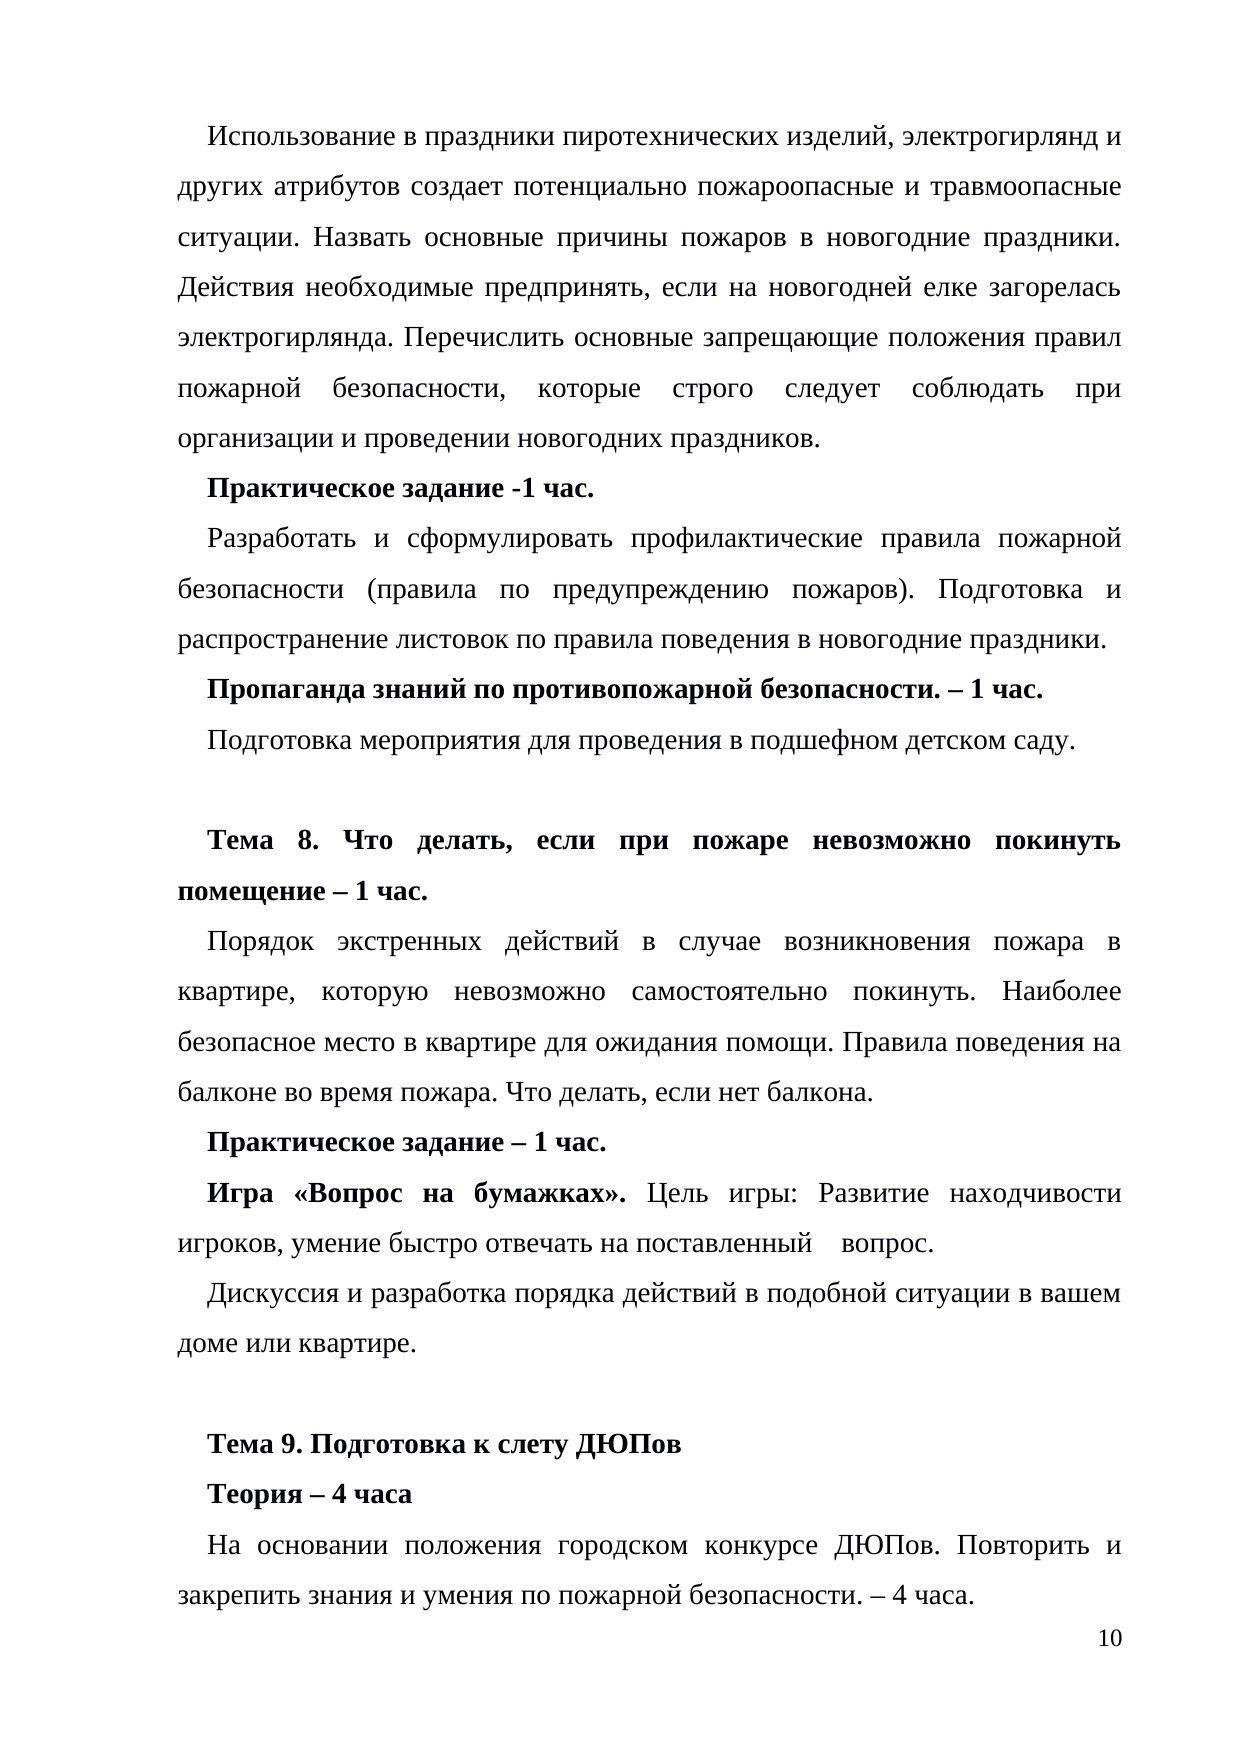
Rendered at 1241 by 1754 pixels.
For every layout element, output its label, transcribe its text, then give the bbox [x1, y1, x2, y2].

text Практическое задание – 1 час. [177, 1124, 1122, 1158]
text Практическое задание -1 час. [177, 470, 1122, 504]
text Теория – 4 часа [177, 1477, 1122, 1510]
text Разработать и сформулировать профилактические правила пожарной безопасности (правила по предупреждению пожаров). Подготовка и распространение листовок по правила поведения в новогодние праздники. [177, 521, 1122, 655]
text Порядок экстренных действий в случае возникновения пожара в квартире, которую невозможно самостоятельно покинуть. Наиболее безопасное место в квартире для ожидания помощи. Правила поведения на балконе во время пожара. Что делать, если нет балкона. [177, 923, 1122, 1108]
text Дискуссия и разработка порядка действий в подобной ситуации в вашем доме или квартире. [177, 1275, 1122, 1359]
text Пропаганда знаний по противопожарной безопасности. – 1 час. [177, 672, 1122, 705]
text Тема 8. Что делать, если при пожаре невозможно покинуть помещение – 1 час. [177, 822, 1122, 906]
text Игра «Вопрос на бумажках». Цель игры: Развитие находчивости игроков, умение быстро отвечать на поставленный вопрос. [177, 1175, 1122, 1258]
text Тема 9. Подготовка к слету ДЮПов [177, 1426, 1122, 1460]
text Использование в праздники пиротехнических изделий, электрогирлянд и других атрибутов создает потенциально пожароопасные и травмоопасные ситуации. Назвать основные причины пожаров в новогодние праздники. Действия необходимые предпринять, если на новогодней елке загорелась электрогирлянда. Перечислить основные запрещающие положения правил пожарной безопасности, которые строго следует соблюдать при организации и проведении новогодних праздников. [177, 118, 1122, 453]
text На основании положения городском конкурсе ДЮПов. Повторить и закрепить знания и умения по пожарной безопасности. – 4 часа. [177, 1527, 1122, 1611]
text Подготовка мероприятия для проведения в подшефном детском саду. [177, 722, 1122, 755]
